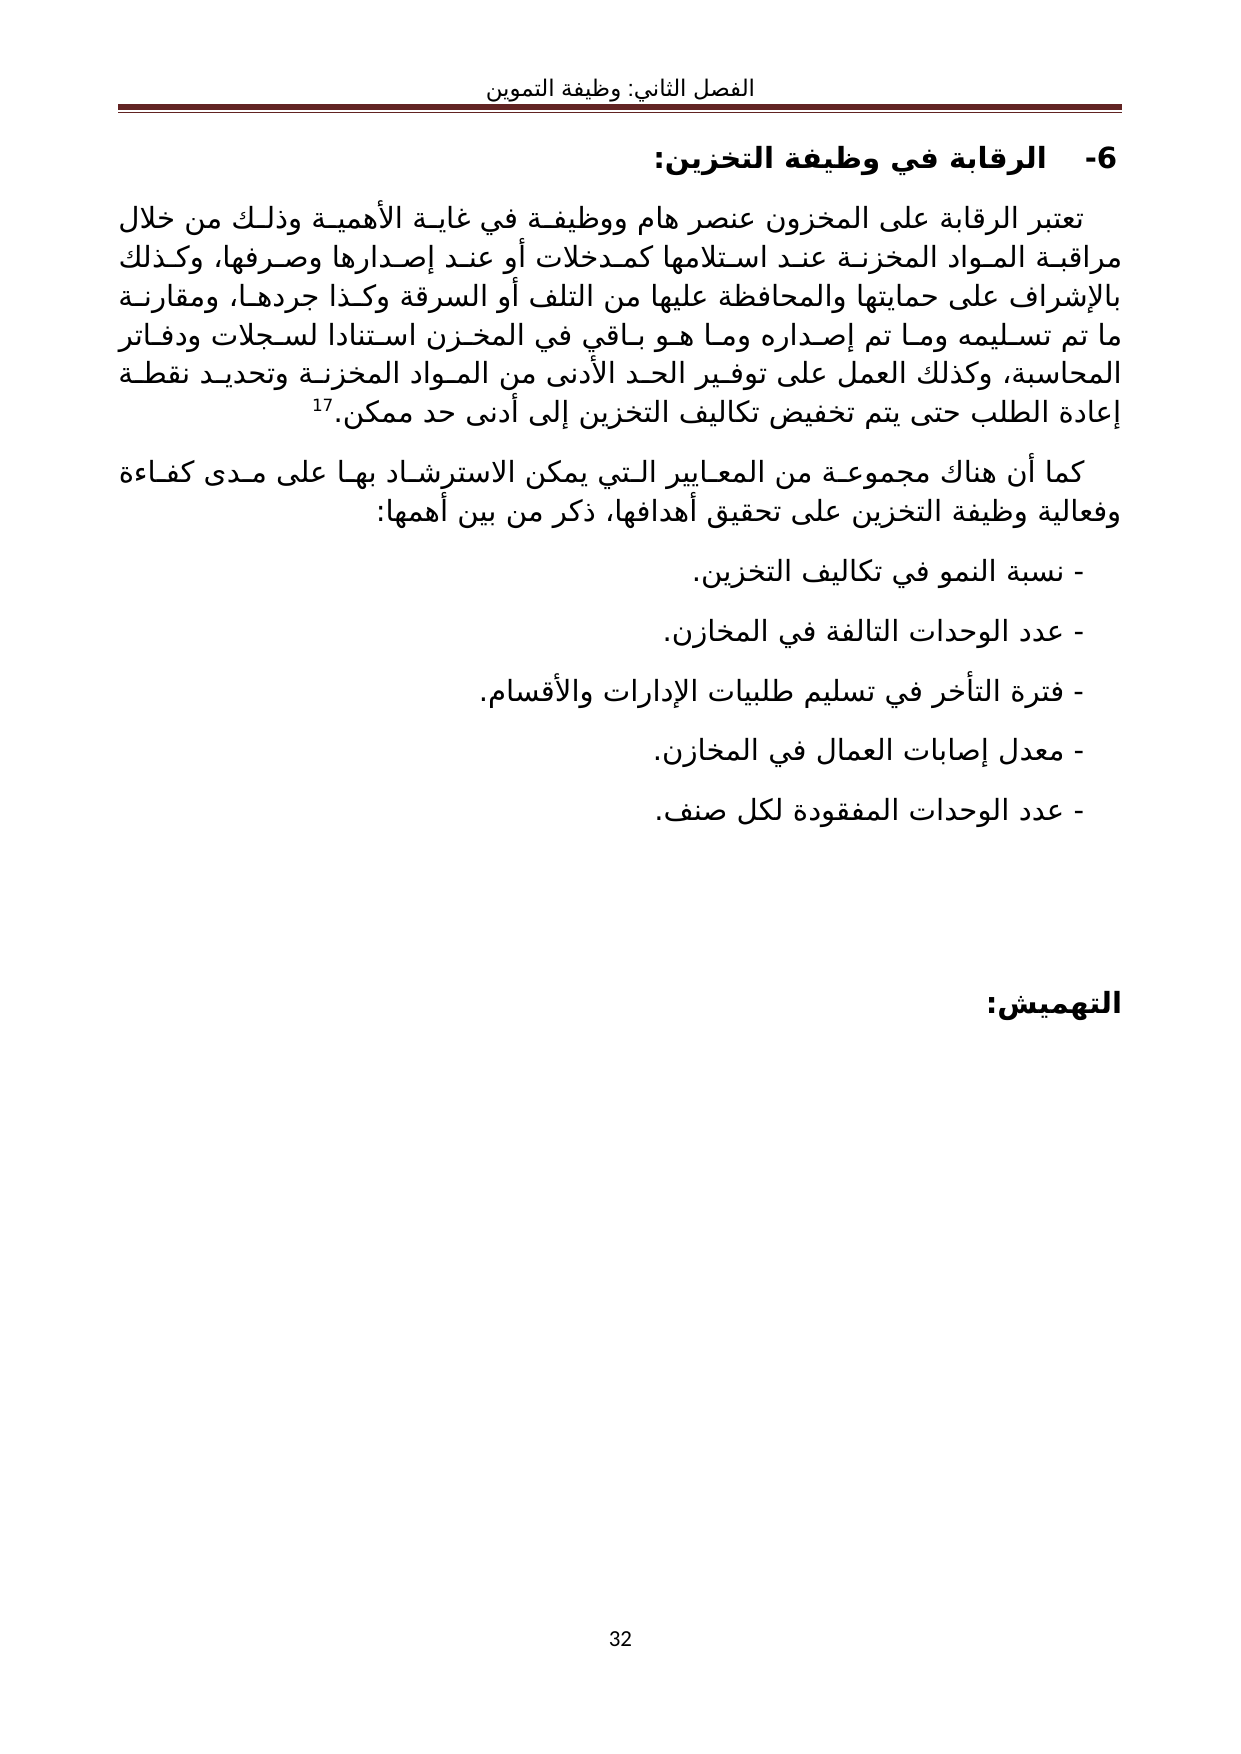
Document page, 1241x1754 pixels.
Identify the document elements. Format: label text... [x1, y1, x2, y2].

text - عدد الوحدات التالفة في المخازن. [118, 614, 1122, 648]
text كما أن هناك مجموعة من المعايير التي يمكن الاسترشاد بها على مدى كفاءة وفعالية وظيفة التخزين على تحقيق أهدافها، ذكر من بين أهمها: [118, 456, 1122, 528]
text - معدل إصابات العمال في المخازن. [118, 734, 1122, 768]
text تعتبر الرقابة على المخزون عنصر هام ووظيفة في غاية الأهمية وذلك من خلال مراقبة المواد المخزنة عند استلامها كمدخلات أو عند إصدارها وصرفها، وكذلك بالإشراف على حمايتها والمحافظة عليها من التلف أو السرقة وكذا جردها، ومقارنة ما تم تسليمه وما تم إصداره وما هو باقي في المخزن استنادا لسجلات ودفاتر المحاسبة، وكذلك العمل على توفير الحد الأدنى من المواد المخزنة وتحديد نقطة إعادة الطلب حتى يتم تخفيض تكاليف التخزين إلى أدنى حد ممكن. [118, 201, 1122, 430]
text - عدد الوحدات المفقودة لكل صنف. [118, 793, 1122, 827]
text - فترة التأخر في تسليم طلبيات الإدارات والأقسام. [118, 674, 1122, 708]
text - نسبة النمو في تكاليف التخزين. [118, 554, 1122, 588]
text التهميش: [118, 986, 1122, 1020]
list الرقابة في وظيفة التخزين: [118, 141, 1084, 175]
